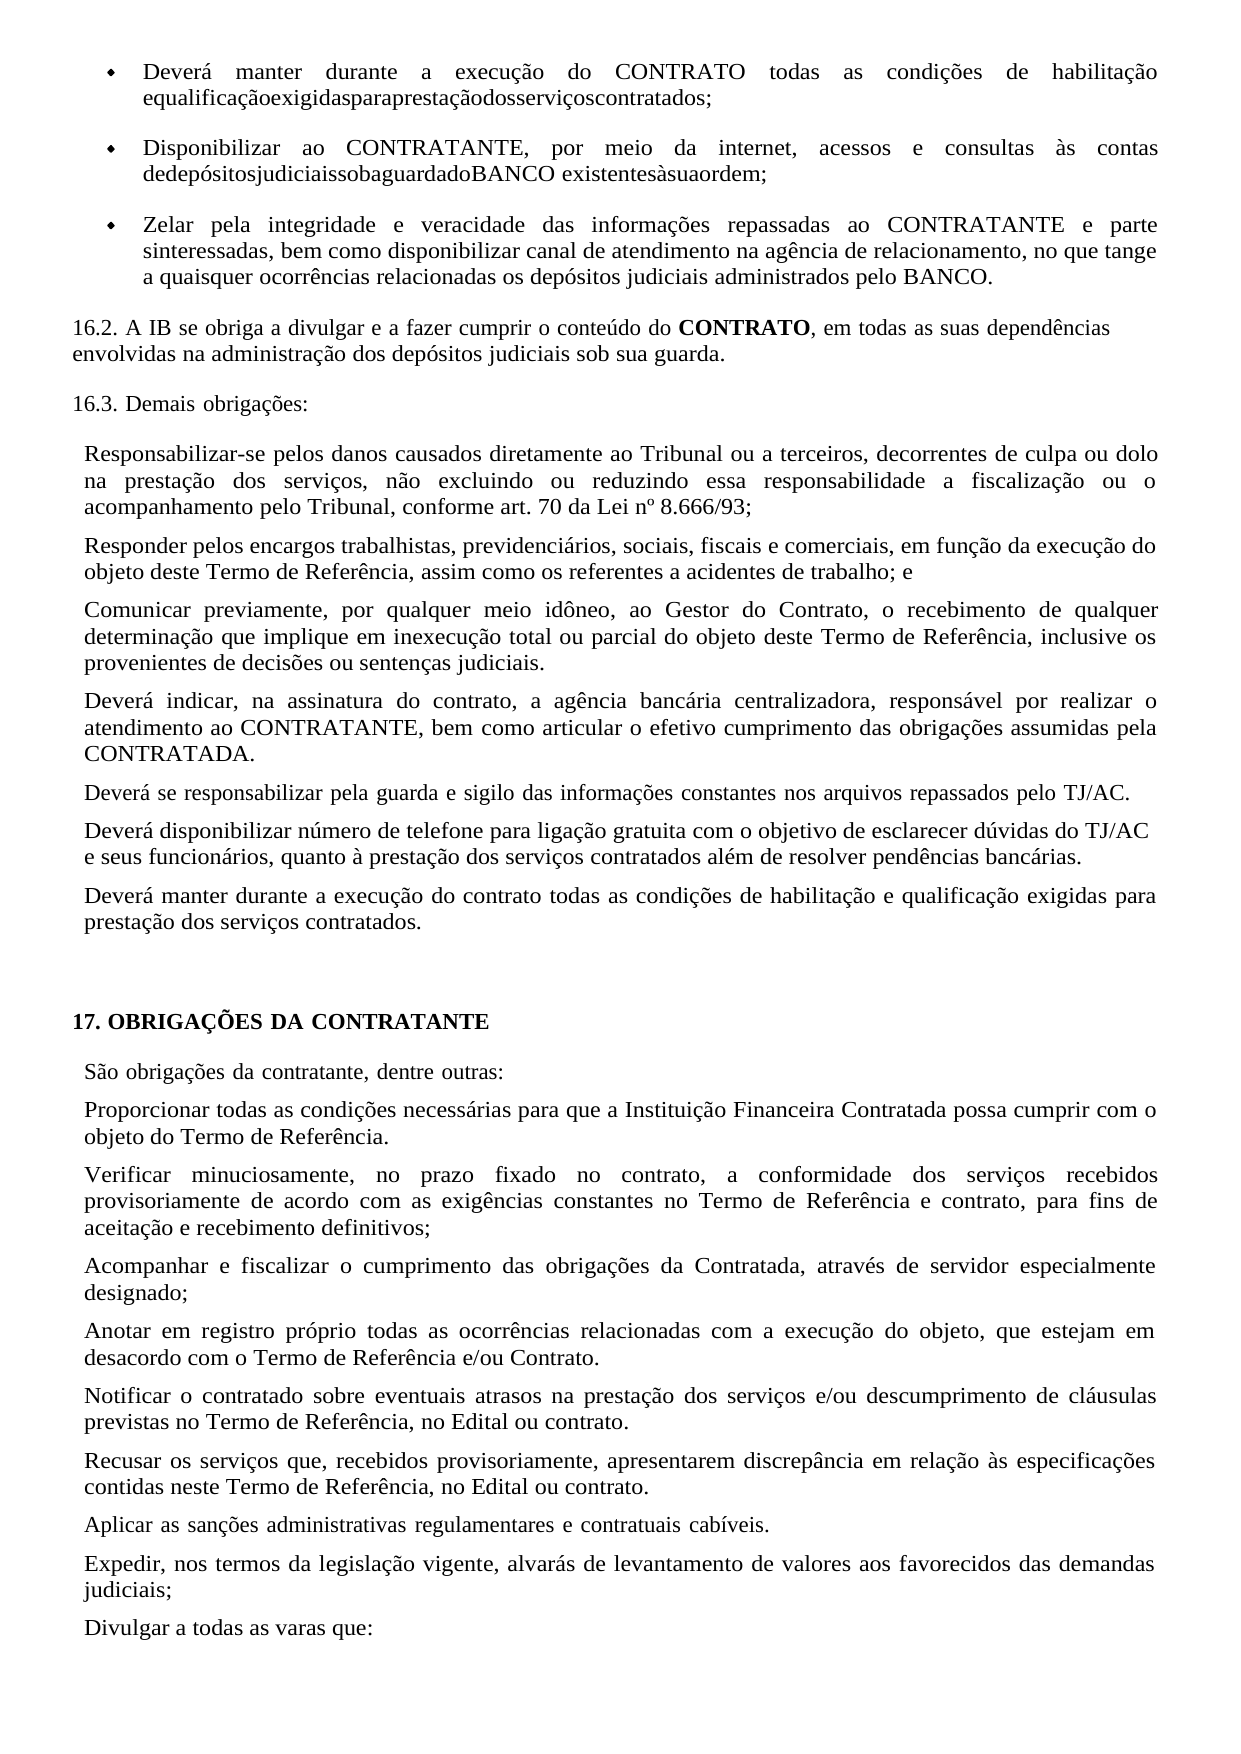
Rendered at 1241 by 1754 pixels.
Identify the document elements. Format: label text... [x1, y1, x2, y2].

text Deverá manter durante a execução do contrato todas as condições de habilitação e qualificação exigidas para prestação dos serviços contratados. [84, 882, 1158, 934]
text Disponibilizar ao CONTRATANTE, por meio da internet, acessos e consultas às contas dedepósitosjudiciaissobaguardadoBANCO existentesàsuaordem; [143, 134, 1158, 187]
text Expedir, nos termos da legislação vigente, alvarás de levantamento de valores aos favorecidos das demandas judiciais; [84, 1550, 1157, 1602]
text Verificar minuciosamente, no prazo fixado no contrato, a conformidade dos serviços recebidos provisoriamente de acordo com as exigências constantes no Termo de Referência e contrato, para fins de aceitação e recebimento definitivos; [84, 1161, 1158, 1240]
text Responsabilizar-se pelos danos causados diretamente ao Tribunal ou a terceiros, decorrentes de culpa ou dolo na prestação dos serviços, não excluindo ou reduzindo essa responsabilidade a fiscalização ou o acompanhamento pelo Tribunal, conforme art. 70 da Lei nº 8.666/93; [84, 440, 1158, 519]
text Recusar os serviços que, recebidos provisoriamente, apresentarem discrepância em relação às especificações contidas neste Termo de Referência, no Edital ou contrato. [84, 1447, 1158, 1499]
text Zelar pela integridade e veracidade das informações repassadas ao CONTRATANTE e parte sinteressadas, bem como disponibilizar canal de atendimento na agência de relacionamento, no que tange a quaisquer ocorrências relacionadas os depósitos judiciais administrados pelo BANCO. [143, 211, 1158, 290]
subtitle OBRIGAÇÕES DA CONTRATANTE [72, 1008, 1194, 1034]
text São obrigações da contratante, dentre outras: [84, 1058, 1194, 1085]
text Deverá manter durante a execução do CONTRATO todas as condições de habilitação equalificaçãoexigidasparaprestaçãodosserviçoscontratados; [143, 58, 1158, 110]
text Deverá disponibilizar número de telefone para ligação gratuita com o objetivo de esclarecer dúvidas do TJ/AC e seus funcionários, quanto à prestação dos serviços contratados além de resolver pendências bancárias. [84, 817, 1159, 870]
list Demais obrigações: [72, 390, 1194, 417]
text Proporcionar todas as condições necessárias para que a Instituição Financeira Contratada possa cumprir com o objeto do Termo de Referência. [84, 1097, 1158, 1149]
text Anotar em registro próprio todas as ocorrências relacionadas com a execução do objeto, que estejam em desacordo com o Termo de Referência e/ou Contrato. [84, 1317, 1158, 1370]
text Responder pelos encargos trabalhistas, previdenciários, sociais, fiscais e comerciais, em função da execução do objeto deste Termo de Referência, assim como os referentes a acidentes de trabalho; e [84, 532, 1158, 584]
text Aplicar as sanções administrativas regulamentares e contratuais cabíveis. [84, 1511, 1194, 1538]
text Deverá se responsabilizar pela guarda e sigilo das informações constantes nos arquivos repassados pelo TJ/AC. [84, 779, 1194, 805]
list A IB se obriga a divulgar e a fazer cumprir o conteúdo do CONTRATO, em todas as suas dependências envolvidas na administração dos depósitos judiciais sob sua guarda. [72, 314, 1110, 367]
text Acompanhar e fiscalizar o cumprimento das obrigações da Contratada, através de servidor especialmente designado; [84, 1252, 1157, 1305]
text Notificar o contratado sobre eventuais atrasos na prestação dos serviços e/ou descumprimento de cláusulas previstas no Termo de Referência, no Edital ou contrato. [84, 1382, 1158, 1435]
text Divulgar a todas as varas que: [84, 1614, 1194, 1641]
text Comunicar previamente, por qualquer meio idôneo, ao Gestor do Contrato, o recebimento de qualquer determinação que implique em inexecução total ou parcial do objeto deste Termo de Referência, inclusive os provenientes de decisões ou sentenças judiciais. [84, 596, 1158, 675]
text Deverá indicar, na assinatura do contrato, a agência bancária centralizadora, responsável por realizar o atendimento ao CONTRATANTE, bem como articular o efetivo cumprimento das obrigações assumidas pela CONTRATADA. [84, 688, 1158, 767]
